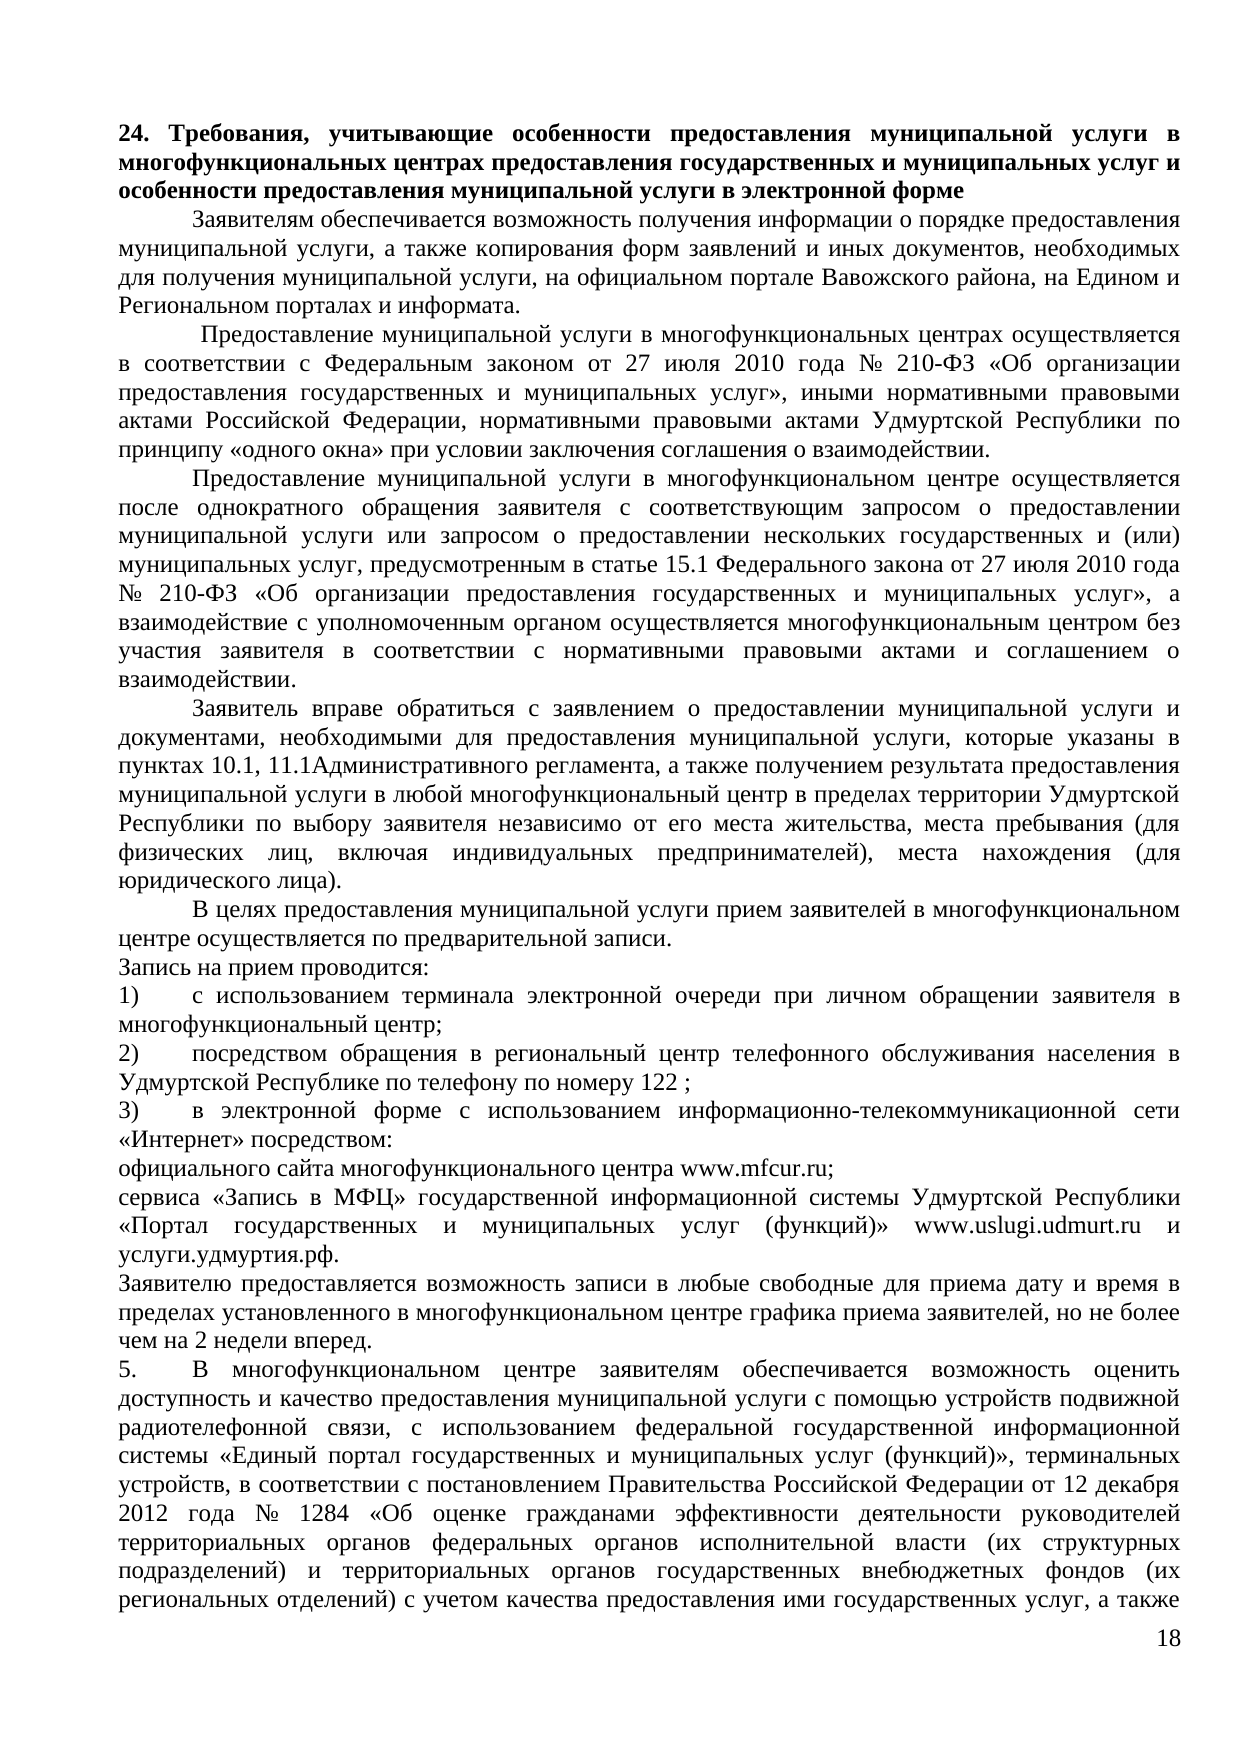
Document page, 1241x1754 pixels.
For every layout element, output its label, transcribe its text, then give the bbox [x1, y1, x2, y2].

text официального сайта многофункционального центра www.mfcur.ru; [118, 1153, 1181, 1182]
text 2) посредством обращения в региональный центр телефонного обслуживания населения в Удмуртской Республике по телефону по номеру 122 ; [118, 1038, 1181, 1096]
text 1) с использованием терминала электронной очереди при личном обращении заявителя в многофункциональный центр; [118, 981, 1181, 1038]
text Заявитель вправе обратиться с заявлением о предоставлении муниципальной услуги и документами, необходимыми для предоставления муниципальной услуги, которые указаны в пунктах 10.1, 11.1Административного регламента, а также получением результата предоставления муниципальной услуги в любой многофункциональный центр в пределах территории Удмуртской Республики по выбору заявителя независимо от его места жительства, места пребывания (для физических лиц, включая индивидуальных предпринимателей), места нахождения (для юридического лица). [118, 693, 1181, 894]
text 24. Требования, учитывающие особенности предоставления муниципальной услуги в многофункциональных центрах предоставления государственных и муниципальных услуг и особенности предоставления муниципальной услуги в электронной форме [118, 118, 1181, 204]
text Заявителю предоставляется возможность записи в любые свободные для приема дату и время в пределах установленного в многофункциональном центре графика приема заявителей, но не более чем на 2 недели вперед. [118, 1268, 1181, 1354]
text Предоставление муниципальной услуги в многофункциональных центрах осуществляется в соответствии с Федеральным законом от 27 июля 2010 года № 210-ФЗ «Об организации предоставления государственных и муниципальных услуг», иными нормативными правовыми актами Российской Федерации, нормативными правовыми актами Удмуртской Республики по принципу «одного окна» при условии заключения соглашения о взаимодействии. [118, 319, 1181, 463]
text В целях предоставления муниципальной услуги прием заявителей в многофункциональном центре осуществляется по предварительной записи. [118, 894, 1181, 952]
text сервиса «Запись в МФЦ» государственной информационной системы Удмуртской Республики «Портал государственных и муниципальных услуг (функций)» www.uslugi.udmurt.ru и услуги.удмуртия.рф. [118, 1182, 1181, 1268]
text Запись на прием проводится: [118, 952, 1181, 981]
text Предоставление муниципальной услуги в многофункциональном центре осуществляется после однократного обращения заявителя с соответствующим запросом о предоставлении муниципальной услуги или запросом о предоставлении нескольких государственных и (или) муниципальных услуг, предусмотренным в статье 15.1 Федерального закона от 27 июля 2010 года № 210-ФЗ «Об организации предоставления государственных и муниципальных услуг», а взаимодействие с уполномоченным органом осуществляется многофункциональным центром без участия заявителя в соответствии с нормативными правовыми актами и соглашением о взаимодействии. [118, 463, 1181, 693]
text 3) в электронной форме с использованием информационно-телекоммуникационной сети «Интернет» посредством: [118, 1096, 1181, 1153]
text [118, 1354, 1181, 1613]
text Заявителям обеспечивается возможность получения информации о порядке предоставления муниципальной услуги, а также копирования форм заявлений и иных документов, необходимых для получения муниципальной услуги, на официальном портале Вавожского района, на Едином и Региональном порталах и информата. [118, 204, 1181, 319]
